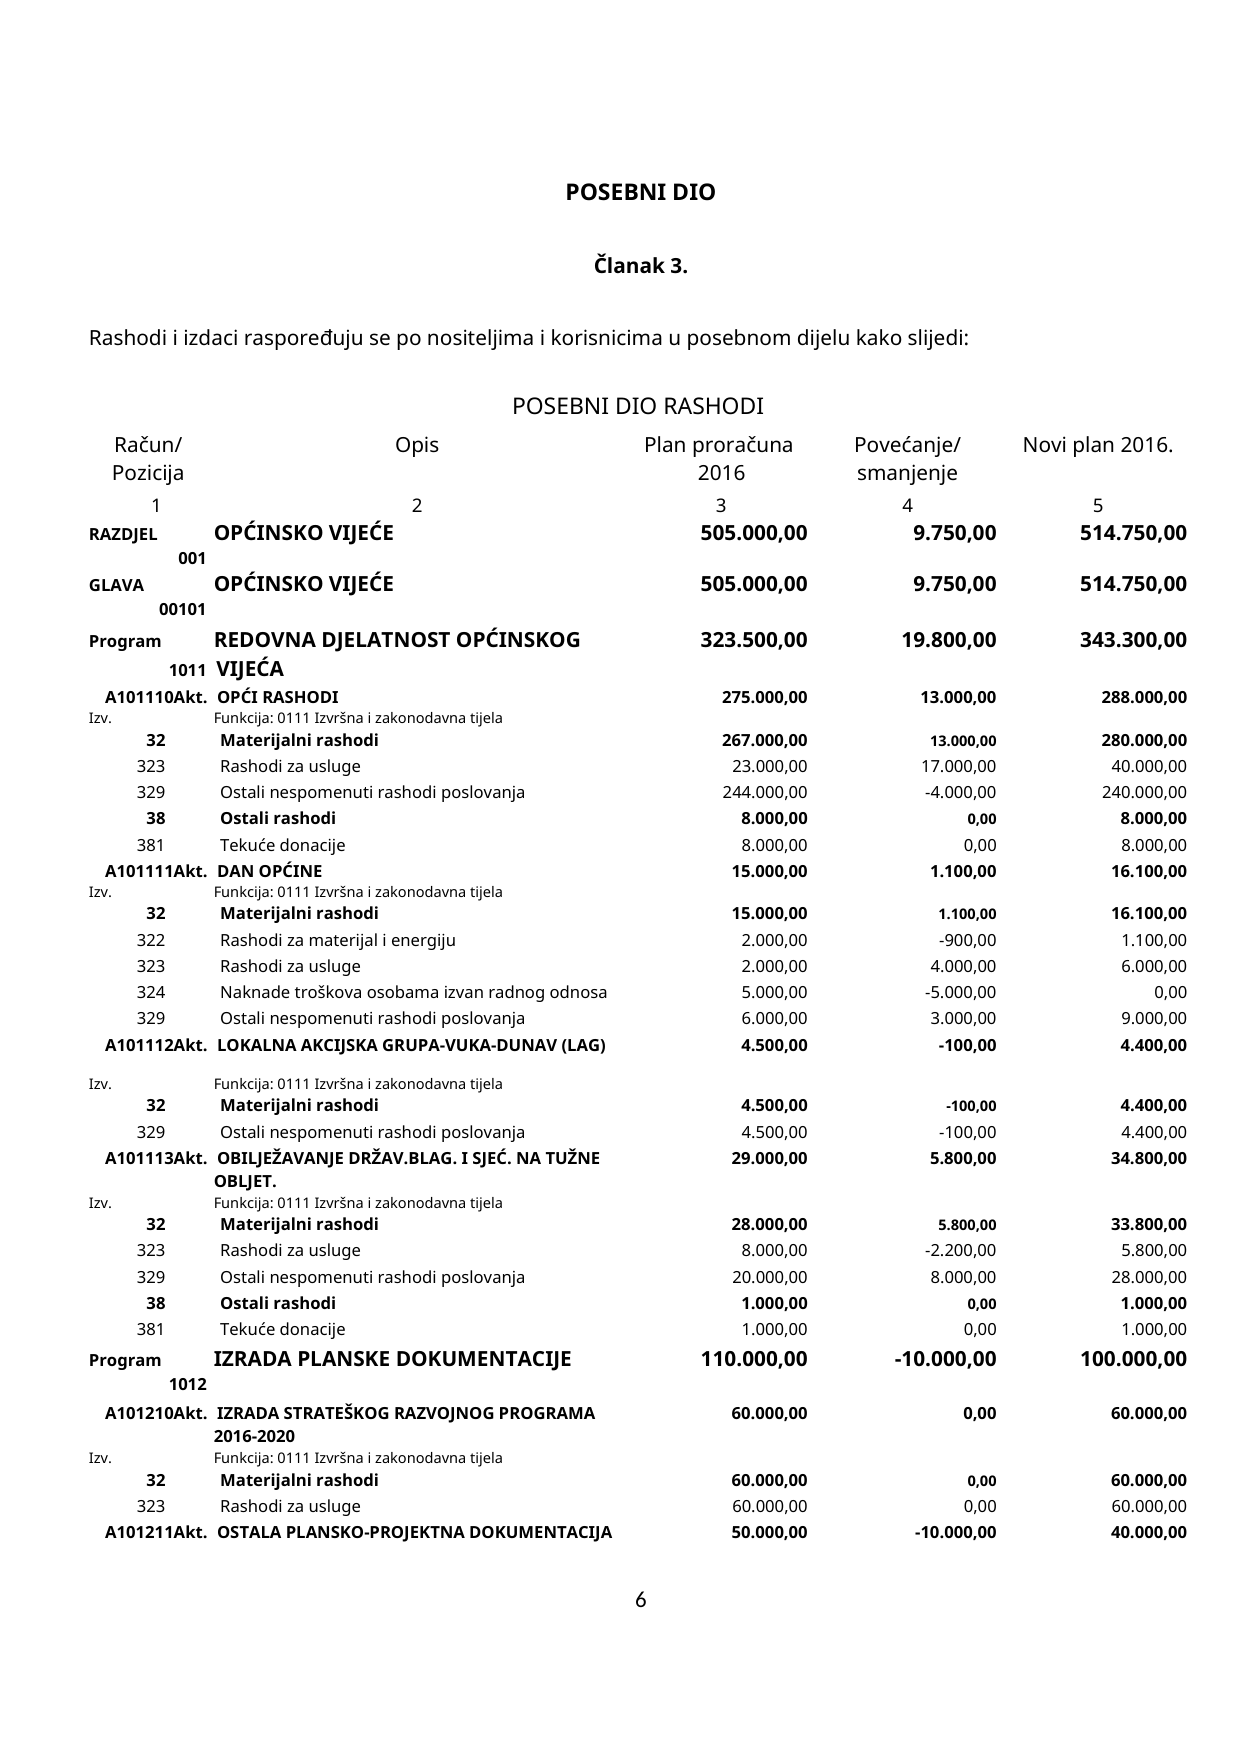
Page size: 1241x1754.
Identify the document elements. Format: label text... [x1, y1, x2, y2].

text 001 [89, 547, 1193, 569]
text 32 Materijalni rashodi 267.000,00 13.000,00 280.000,00 [89, 728, 1193, 751]
text Izv. Funkcija: 0111 Izvršna i zakonodavna tijela [89, 1074, 1193, 1094]
text Rashodi i izdaci raspoređuju se po nositeljima i korisnicima u posebnom dijelu kako slijedi: [89, 323, 1193, 351]
text 322 Rashodi za materijal i energiju 2.000,00 -900,00 1.100,00 [89, 928, 1193, 951]
text Program IZRADA PLANSKE DOKUMENTACIJE 110.000,00 -10.000,00 100.000,00 [89, 1344, 1193, 1372]
text A101113Akt. OBILJEŽAVANJE DRŽAV.BLAG. I SJEĆ. NA TUŽNE 29.000,00 5.800,00 34.800,00 [89, 1146, 1193, 1169]
text 329 Ostali nespomenuti rashodi poslovanja 4.500,00 -100,00 4.400,00 [89, 1120, 1193, 1143]
text 323 Rashodi za usluge 23.000,00 17.000,00 40.000,00 [89, 754, 1193, 777]
text POSEBNI DIO RASHODI [89, 389, 1193, 421]
text 00101 [89, 598, 1193, 621]
text A101211Akt. OSTALA PLANSKO-PROJEKTNA DOKUMENTACIJA 50.000,00 -10.000,00 40.000,00 [89, 1521, 1193, 1543]
text Izv. Funkcija: 0111 Izvršna i zakonodavna tijela [89, 708, 1193, 728]
text 324 Naknade troškova osobama izvan radnog odnosa 5.000,00 -5.000,00 0,00 [89, 981, 1193, 1003]
text A101110Akt. OPĆI RASHODI 275.000,00 13.000,00 288.000,00 [89, 686, 1193, 708]
text Račun/ Opis Plan proračuna Povećanje/ Novi plan 2016. [89, 430, 1193, 458]
text Članak 3. [89, 251, 1193, 279]
text 32 Materijalni rashodi 28.000,00 5.800,00 33.800,00 [89, 1213, 1193, 1236]
text Izv. Funkcija: 0111 Izvršna i zakonodavna tijela [89, 882, 1193, 902]
text 32 Materijalni rashodi 4.500,00 -100,00 4.400,00 [89, 1094, 1193, 1117]
text 381 Tekuće donacije 8.000,00 0,00 8.000,00 [89, 833, 1193, 856]
text 323 Rashodi za usluge 2.000,00 4.000,00 6.000,00 [89, 954, 1193, 977]
text 323 Rashodi za usluge 8.000,00 -2.200,00 5.800,00 [89, 1239, 1193, 1262]
text 1 2 3 4 5 [89, 492, 1193, 517]
text 329 Ostali nespomenuti rashodi poslovanja 20.000,00 8.000,00 28.000,00 [89, 1265, 1193, 1288]
text Izv. Funkcija: 0111 Izvršna i zakonodavna tijela [89, 1193, 1193, 1213]
text A101112Akt. LOKALNA AKCIJSKA GRUPA-VUKA-DUNAV (LAG) 4.500,00 -100,00 4.400,00 [89, 1033, 1193, 1056]
text 381 Tekuće donacije 1.000,00 0,00 1.000,00 [89, 1318, 1193, 1341]
text 32 Materijalni rashodi 60.000,00 0,00 60.000,00 [89, 1468, 1193, 1491]
text Pozicija 2016 smanjenje [89, 458, 1193, 487]
text POSEBNI DIO [89, 176, 1193, 208]
text 323 Rashodi za usluge 60.000,00 0,00 60.000,00 [89, 1494, 1193, 1517]
text 38 Ostali rashodi 1.000,00 0,00 1.000,00 [89, 1292, 1193, 1314]
text OBLJET. [89, 1169, 1193, 1192]
text 329 Ostali nespomenuti rashodi poslovanja 244.000,00 -4.000,00 240.000,00 [89, 781, 1193, 803]
text 1011 VIJEĆA [89, 654, 1193, 682]
text 2016-2020 [89, 1424, 1193, 1447]
text GLAVA OPĆINSKO VIJEĆE 505.000,00 9.750,00 514.750,00 [89, 569, 1193, 598]
text Izv. Funkcija: 0111 Izvršna i zakonodavna tijela [89, 1448, 1193, 1468]
text Program REDOVNA DJELATNOST OPĆINSKOG 323.500,00 19.800,00 343.300,00 [89, 626, 1193, 654]
text A101210Akt. IZRADA STRATEŠKOG RAZVOJNOG PROGRAMA 60.000,00 0,00 60.000,00 [89, 1402, 1193, 1424]
text A101111Akt. DAN OPĆINE 15.000,00 1.100,00 16.100,00 [89, 859, 1193, 882]
text 329 Ostali nespomenuti rashodi poslovanja 6.000,00 3.000,00 9.000,00 [89, 1007, 1193, 1030]
text 32 Materijalni rashodi 15.000,00 1.100,00 16.100,00 [89, 902, 1193, 925]
text 1012 [89, 1372, 1193, 1395]
text 38 Ostali rashodi 8.000,00 0,00 8.000,00 [89, 807, 1193, 829]
text RAZDJEL OPĆINSKO VIJEĆE 505.000,00 9.750,00 514.750,00 [89, 518, 1193, 547]
